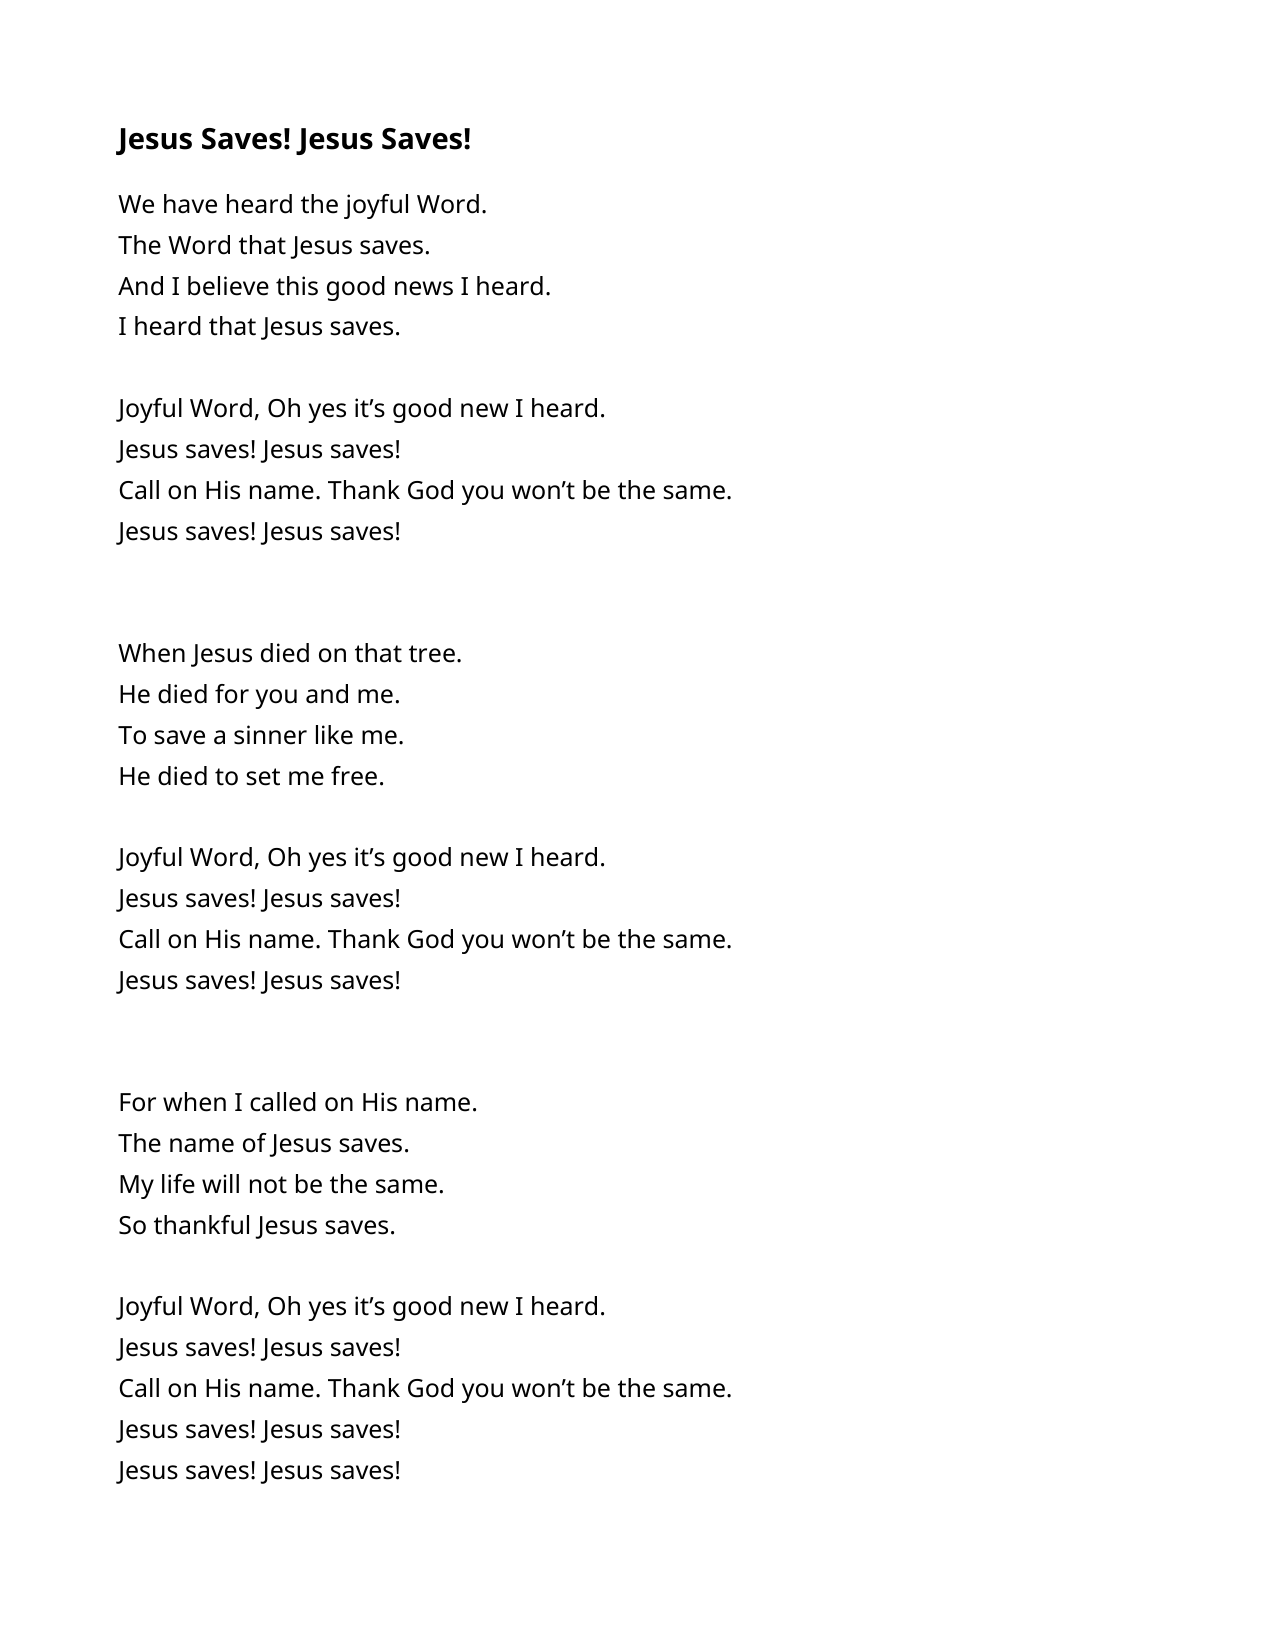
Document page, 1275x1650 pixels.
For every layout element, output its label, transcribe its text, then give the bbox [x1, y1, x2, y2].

text Jesus saves! Jesus saves! [118, 513, 1157, 547]
text So thankful Jesus saves. [118, 1207, 1157, 1241]
text We have heard the joyful Word. [118, 187, 1157, 221]
text Joyful Word, Oh yes it’s good new I heard. [118, 391, 1157, 425]
text Jesus saves! Jesus saves! [118, 881, 1157, 915]
text Jesus saves! Jesus saves! [118, 962, 1157, 996]
text Call on His name. Thank God you won’t be the same. [118, 922, 1157, 956]
text Joyful Word, Oh yes it’s good new I heard. [118, 840, 1157, 874]
text Joyful Word, Oh yes it’s good new I heard. [118, 1289, 1157, 1323]
text When Jesus died on that tree. [118, 636, 1157, 670]
text He died for you and me. [118, 677, 1157, 711]
text He died to set me free. [118, 758, 1157, 792]
text To save a sinner like me. [118, 717, 1157, 751]
text And I believe this good news I heard. [118, 268, 1157, 302]
text I heard that Jesus saves. [118, 309, 1157, 343]
text Jesus Saves! Jesus Saves! [118, 118, 1157, 158]
text Jesus saves! Jesus saves! [118, 1412, 1157, 1446]
text My life will not be the same. [118, 1167, 1157, 1201]
text Jesus saves! Jesus saves! [118, 1452, 1157, 1486]
text For when I called on His name. [118, 1085, 1157, 1119]
text Jesus saves! Jesus saves! [118, 1330, 1157, 1364]
text Call on His name. Thank God you won’t be the same. [118, 472, 1157, 506]
text The Word that Jesus saves. [118, 227, 1157, 261]
text Call on His name. Thank God you won’t be the same. [118, 1371, 1157, 1405]
text Jesus saves! Jesus saves! [118, 432, 1157, 466]
text The name of Jesus saves. [118, 1126, 1157, 1160]
